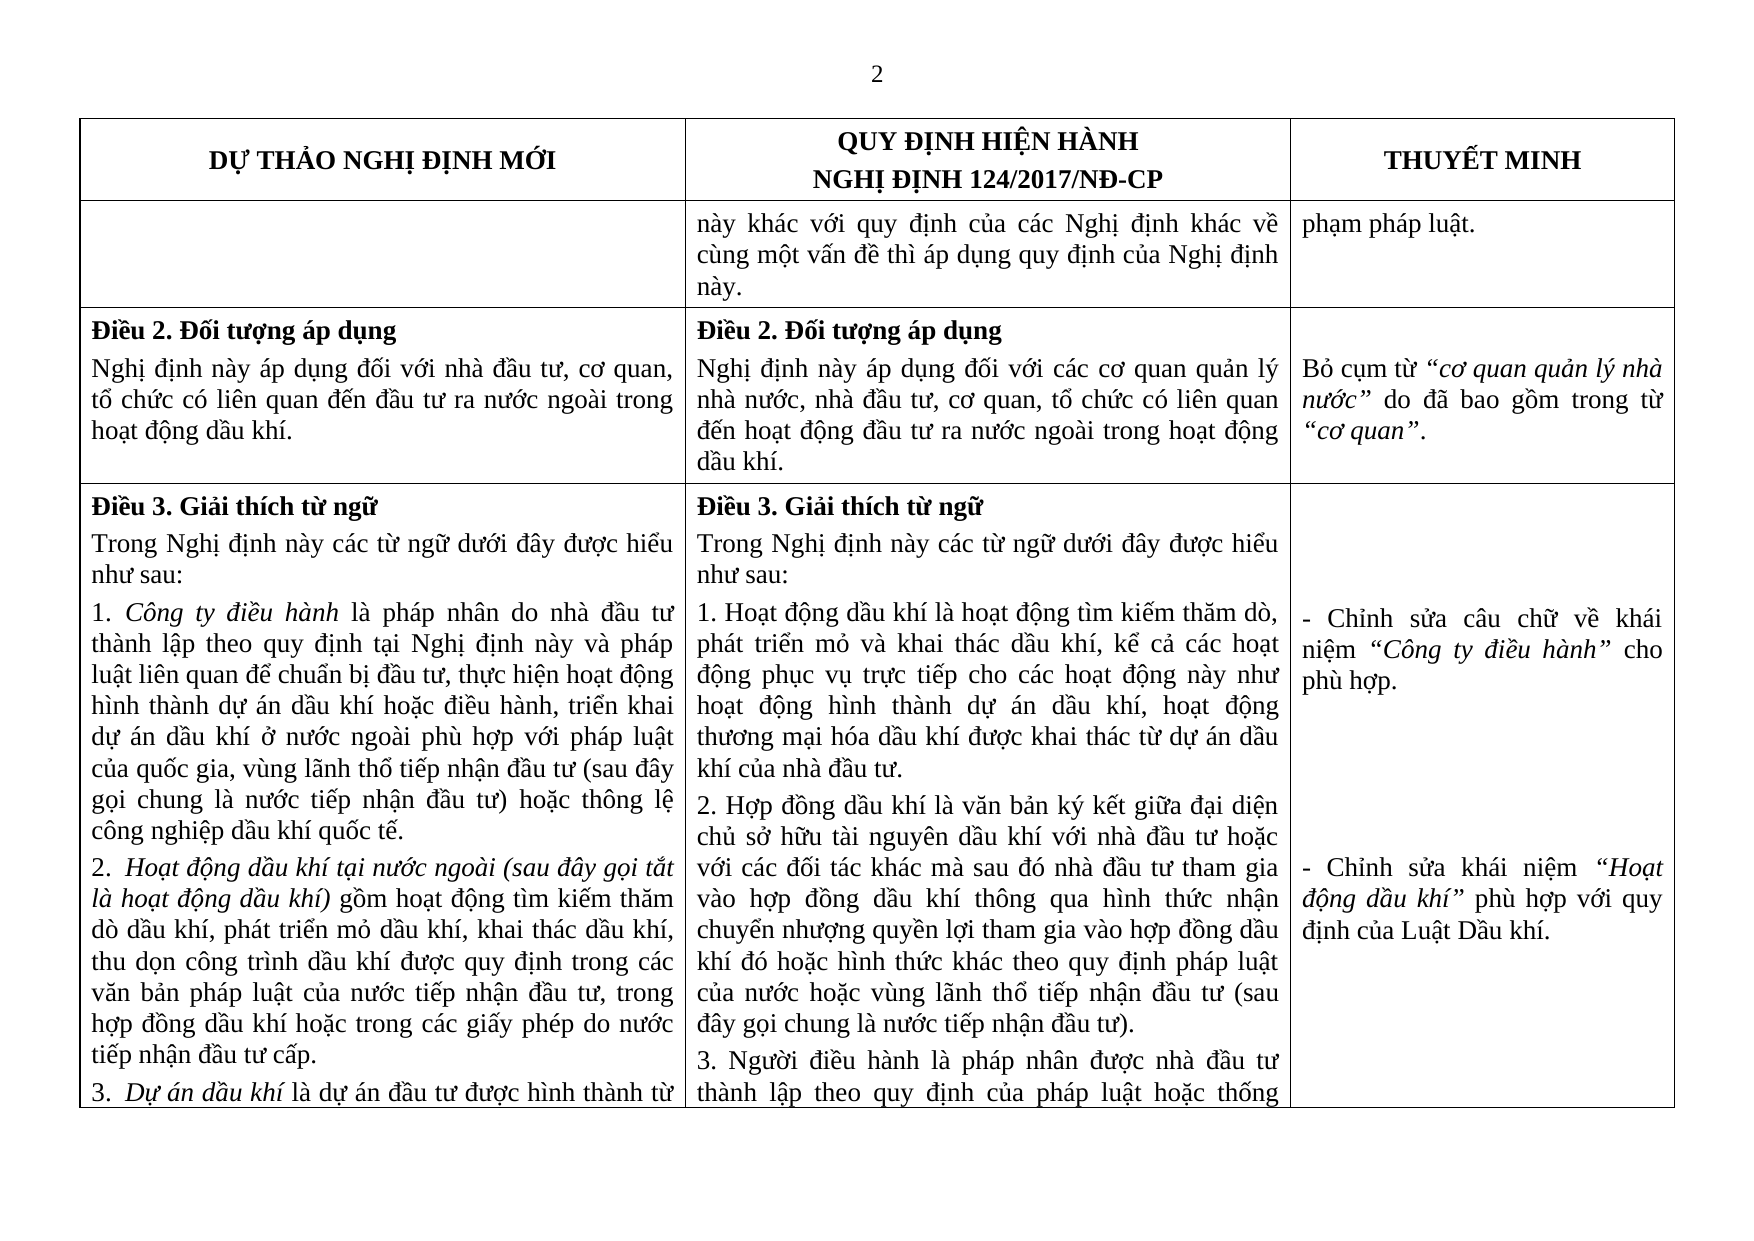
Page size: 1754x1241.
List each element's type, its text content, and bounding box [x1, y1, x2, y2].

table_cell Điều 2. Đối tượng áp dụng Nghị định này áp dụng đối với nhà đầu tư, cơ quan, tổ chức có liên quan đến đầu tư ra nước ngoài trong hoạt động dầu khí. [81, 308, 685, 483]
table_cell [686, 201, 1290, 307]
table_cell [81, 484, 685, 1107]
table_header DỰ THẢO NGHỊ ĐỊNH MỚI [81, 119, 685, 200]
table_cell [1291, 484, 1674, 1107]
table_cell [686, 484, 1290, 1107]
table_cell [81, 201, 685, 307]
table_cell Bỏ cụm từ “cơ quan quản lý nhà nước” do đã bao gồm trong từ “cơ quan”. [1291, 308, 1674, 483]
table_cell Điều 2. Đối tượng áp dụng Nghị định này áp dụng đối với các cơ quan quản lý nhà nước, nhà đầu tư, cơ quan, tổ chức có liên quan đến hoạt động đầu tư ra nước ngoài trong hoạt động dầu khí. [686, 308, 1290, 483]
table_header THUYẾT MINH [1291, 119, 1674, 200]
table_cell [1291, 201, 1674, 307]
table_header QUY ĐỊNH HIỆN HÀNH NGHỊ ĐỊNH 124/2017/NĐ-CP [686, 119, 1290, 200]
